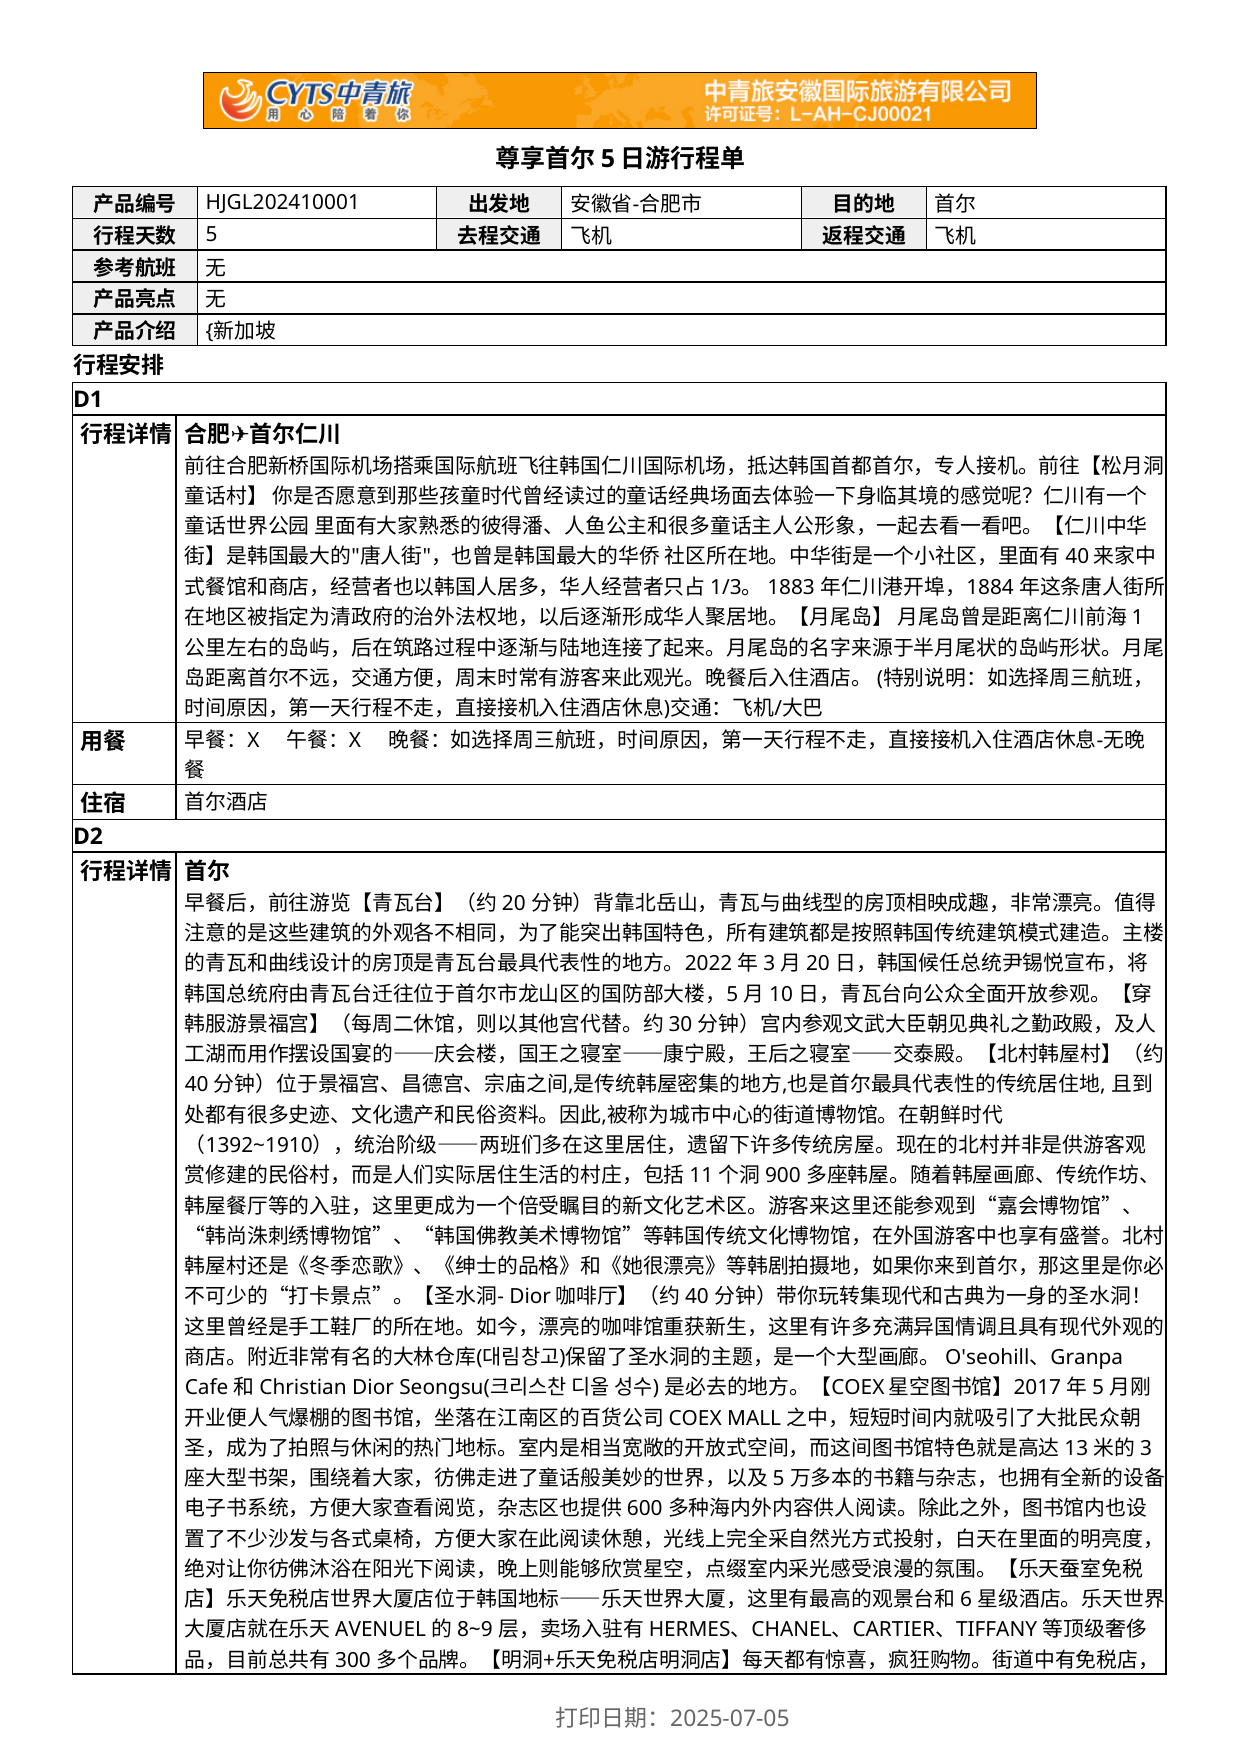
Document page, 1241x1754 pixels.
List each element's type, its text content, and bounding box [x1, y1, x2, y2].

table_cell 飞机 [927, 219, 1165, 249]
table_cell 早餐：X 午餐：X 晚餐：如选择周三航班，时间原因，第一天行程不走，直接接机入住酒店休息-无晚餐 [177, 723, 1165, 784]
table_header 目的地 [802, 187, 926, 217]
table_cell D2 [73, 820, 1165, 851]
text 行程安排 [73, 347, 1167, 381]
table_cell 首尔 早餐后，前往游览 [177, 853, 1165, 1673]
table_cell 首尔酒店 [177, 785, 1165, 818]
table_cell 合肥✈首尔仁川 前往合肥新桥国际机场搭乘国际航班飞往韩国仁川国际机场，抵达韩国首都首尔，专人接机。 [177, 416, 1165, 722]
table_header D1 [73, 383, 1165, 414]
table_header 出发地 [437, 187, 561, 217]
table_cell 无 [198, 283, 1165, 313]
table_cell 返程交通 [802, 219, 926, 249]
table_header HJGL202410001 [198, 187, 436, 217]
table_cell 无 [198, 251, 1165, 281]
table_cell 行程详情 [73, 416, 175, 722]
table_cell 参考航班 [73, 251, 197, 281]
table_cell 去程交通 [437, 219, 561, 249]
table_cell 行程详情 [73, 853, 175, 1673]
table_cell 飞机 [562, 219, 801, 249]
table_header 产品编号 [73, 187, 197, 217]
table_cell 住宿 [73, 785, 175, 818]
table_header 安徽省-合肥市 [562, 187, 801, 217]
table_cell 5 [198, 219, 436, 249]
table_cell 产品亮点 [73, 283, 197, 313]
table_header 首尔 [927, 187, 1165, 217]
table_cell 行程天数 [73, 219, 197, 249]
table_cell 用餐 [73, 723, 175, 784]
table_cell 产品介绍 [73, 315, 197, 345]
table_cell {新加坡 [198, 315, 1165, 345]
picture [204, 73, 1036, 128]
text 尊享首尔5日游行程单 [73, 139, 1167, 175]
